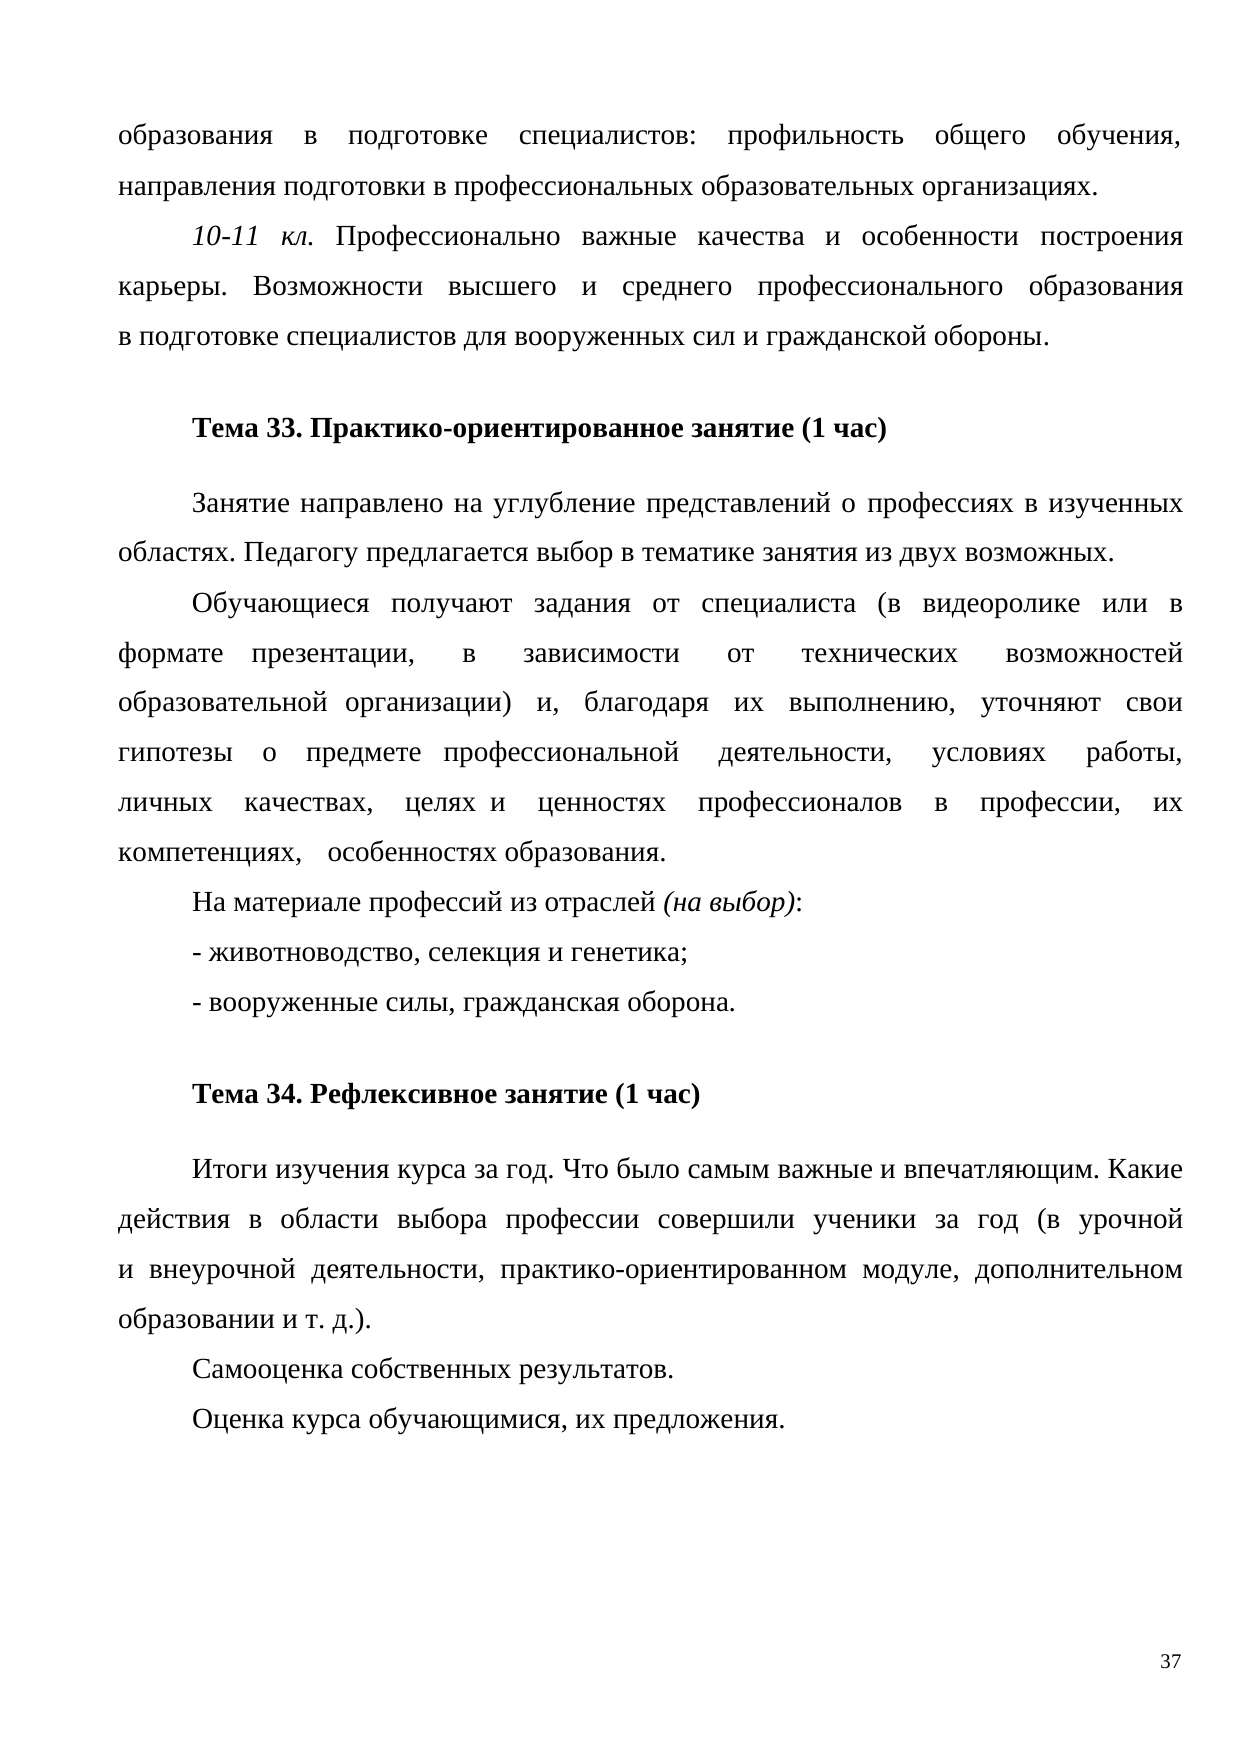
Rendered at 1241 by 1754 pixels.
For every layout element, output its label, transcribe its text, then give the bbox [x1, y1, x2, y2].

text направления подготовки в профессиональных образовательных организациях. [118, 168, 1183, 201]
text Занятие направлено на углубление представлений о профессиях в изученных областях. Педагогу предлагается выбор в тематике занятия из двух возможных. [118, 485, 1188, 568]
text образования в подготовке специалистов: профильность общего обучения, [118, 117, 1183, 151]
text Тема 34. Рефлексивное занятие (1 час) [192, 1077, 1183, 1110]
text 37 [1160, 1649, 1183, 1673]
text - вооруженные силы, гражданская оборона. [192, 984, 1183, 1018]
text Итоги изучения курса за год. Что было самым важные и впечатляющим. Какие действия в области выбора профессии совершили ученики за год (в урочной и внеурочной деятельности, практико-ориентированном модуле, дополнительном образовании и т. д.). [118, 1151, 1183, 1334]
text На материале профессий из отраслей (на выбор): - животноводство, селекция и генетика; [192, 884, 809, 968]
text 10-11 кл. Профессионально важные качества и особенности построения карьеры. Возможности высшего и среднего профессионального образования в подготовке специалистов для вооруженных сил и гражданской обороны. [118, 218, 1183, 351]
text Самооценка собственных результатов. [192, 1351, 1183, 1384]
text Оценка курса обучающимися, их предложения. [192, 1401, 1183, 1435]
text Тема 33. Практико-ориентированное занятие (1 час) [192, 410, 1183, 443]
text Обучающиеся получают задания от специалиста (в видеоролике или в формате презентации, в зависимости от технических возможностей образовательной организации) и, благодаря их выполнению, уточняют свои гипотезы о предмете профессиональной деятельности, условиях работы, личных качествах, целях и ценностях профессионалов в профессии, их компетенциях, особенностях образования. [118, 585, 1183, 868]
